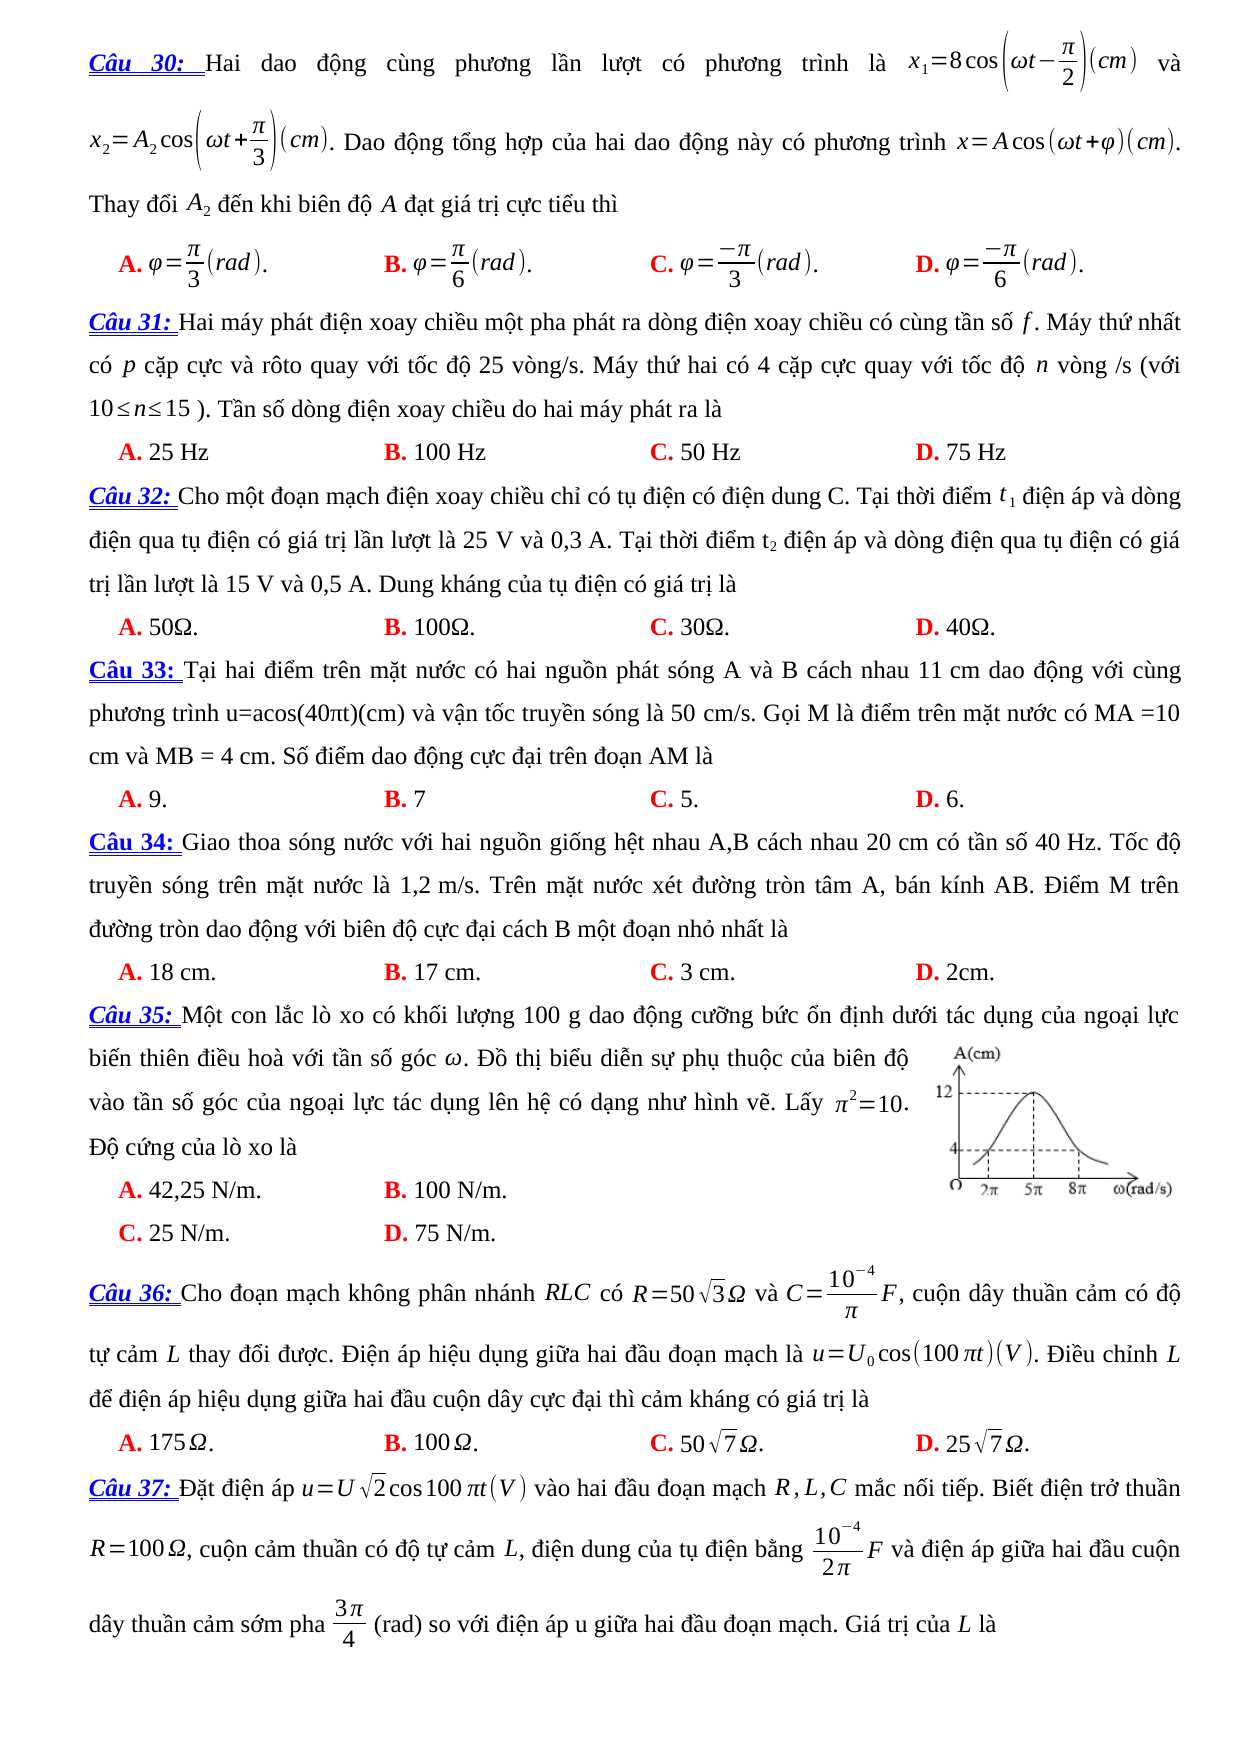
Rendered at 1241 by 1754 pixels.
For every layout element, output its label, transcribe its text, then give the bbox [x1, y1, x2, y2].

picture [928, 1036, 1180, 1238]
text A. 42,25 N/m. B. 100 N/m. [88, 1175, 928, 1204]
list A. 25 Hz B. 100 Hz C. 50 Hz D. 75 Hz [88, 437, 1181, 466]
text Câu 36: Cho đoạn mạch không phân nhánh có và , cuộn dây thuần cảm có độ tự cảm thay đổi được. Điện áp hiệu dụng giữa hai đầu đoạn mạch là . Điều chỉnh để điện áp hiệu dụng giữa hai đầu cuộn dây cực đại thì cảm kháng có giá trị là [88, 1261, 1181, 1413]
text Câu 30: Hai dao động cùng phương lần lượt có phương trình là và . Dao động tổng hợp của hai dao động này có phương trình . Thay đổi đến khi biên độ đạt giá trị cực tiểu thì [88, 29, 1181, 220]
text Câu 31: Hai máy phát điện xoay chiều một pha phát ra dòng điện xoay chiều có cùng tần số . Máy thứ nhất có cặp cực và rôto quay với tốc độ 25 vòng/s. Máy thứ hai có 4 cặp cực quay với tốc độ vòng /s (với ). Tần số dòng điện xoay chiều do hai máy phát ra là [88, 307, 1181, 422]
text A. . B. . C. . D. . [88, 1427, 1181, 1457]
text A. 9. B. 7 C. 5. D. 6. [88, 784, 1181, 813]
text Câu 34: Giao thoa sóng nước với hai nguồn giống hệt nhau A,B cách nhau 20 cm có tần số 40 Hz. Tốc độ truyền sóng trên mặt nước là 1,2 m/s. Trên mặt nước xét đường tròn tâm A, bán kính AB. Điểm M trên đường tròn dao động với biên độ cực đại cách B một đoạn nhỏ nhất là [88, 827, 1181, 942]
text A. 50Ω. B. 100Ω. C. 30Ω. D. 40Ω. [88, 612, 1181, 641]
text A. 18 cm. B. 17 cm. C. 3 cm. D. 2cm. [88, 957, 1181, 986]
text Câu 35: Một con lắc lò xo có khối lượng 100 g dao động cưỡng bức ổn định dưới tác dụng của ngoại lực biến thiên điều hoà với tần số góc . Đồ thị biểu diễn sự phụ thuộc của biên độ vào tần số góc của ngoại lực tác dụng lên hệ có dạng như hình vẽ. Lấy . Độ cứng của lò xo là [88, 1000, 1181, 1161]
text Câu 32: Cho một đoạn mạch điện xoay chiều chỉ có tụ điện có điện dung C. Tại thời điểm điện áp và dòng điện qua tụ điện có giá trị lần lượt là 25 V và 0,3 A. Tại thời điểm t2 điện áp và dòng điện qua tụ điện có giá trị lần lượt là 15 V và 0,5 A. Dung kháng của tụ điện có giá trị là [88, 480, 1181, 597]
text Câu 33: Tại hai điểm trên mặt nước có hai nguồn phát sóng A và B cách nhau 11 cm dao động với cùng phương trình u=acos(40πt)(cm) và vận tốc truyền sóng là 50 cm/s. Gọi M là điểm trên mặt nước có MA =10 cm và MB = 4 cm. Số điểm dao động cực đại trên đoạn AM là [88, 655, 1181, 770]
text C. 25 N/m. D. 75 N/m. [88, 1218, 1181, 1247]
text A. . B. . C. . D. . [88, 234, 1181, 293]
text Câu 37: Đặt điện áp vào hai đầu đoạn mạch mắc nối tiếp. Biết điện trở thuần , cuộn cảm thuần có độ tự cảm , điện dung của tụ điện bằng và điện áp giữa hai đầu cuộn dây thuần cảm sớm pha (rad) so với điện áp u giữa hai đầu đoạn mạch. Giá trị của là [88, 1472, 1181, 1653]
